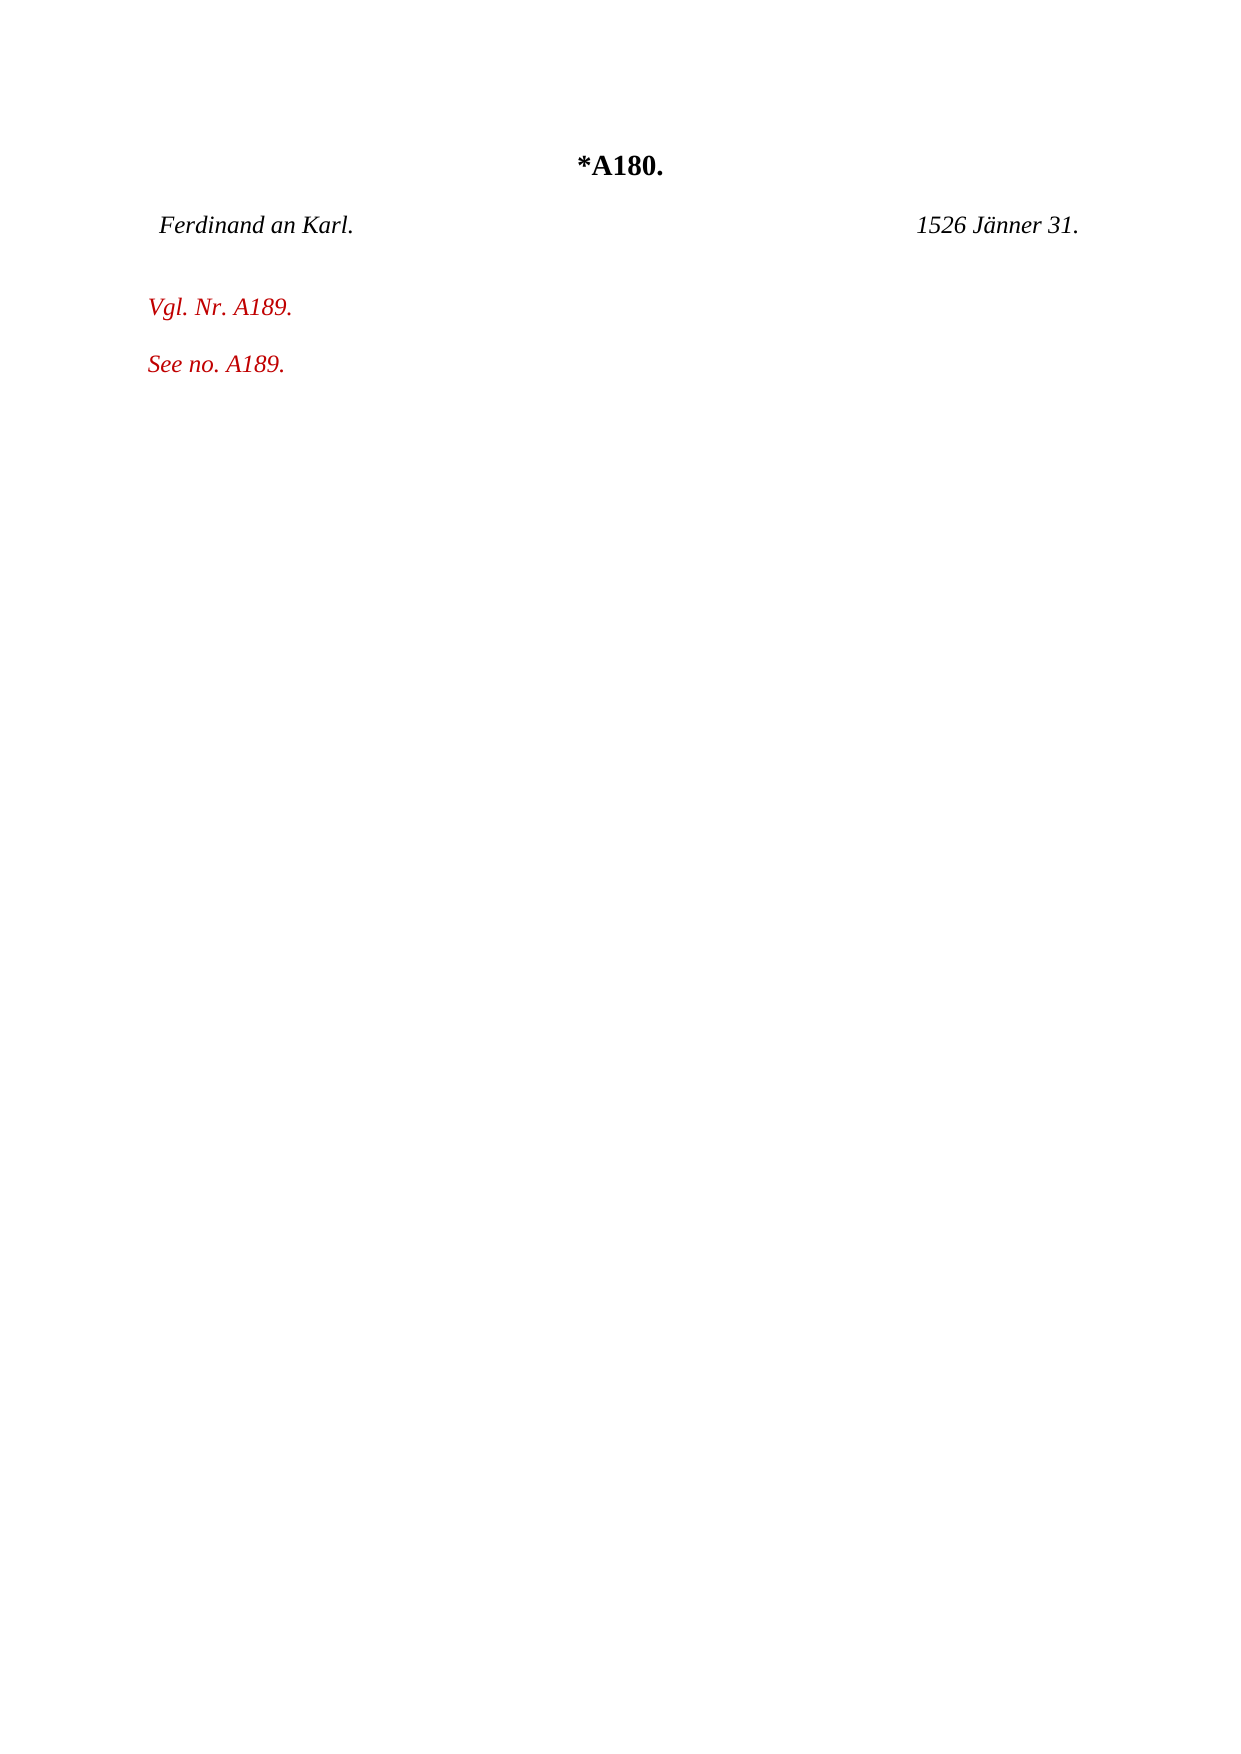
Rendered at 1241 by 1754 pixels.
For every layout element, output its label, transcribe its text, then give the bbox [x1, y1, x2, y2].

text *A180. [148, 148, 1093, 181]
text Vgl. Nr. A189. [148, 292, 1093, 321]
text See no. A189. [148, 349, 1093, 378]
table_header Ferdinand an Karl. [148, 210, 620, 263]
table_header 1526 Jänner 31. [620, 210, 1093, 263]
